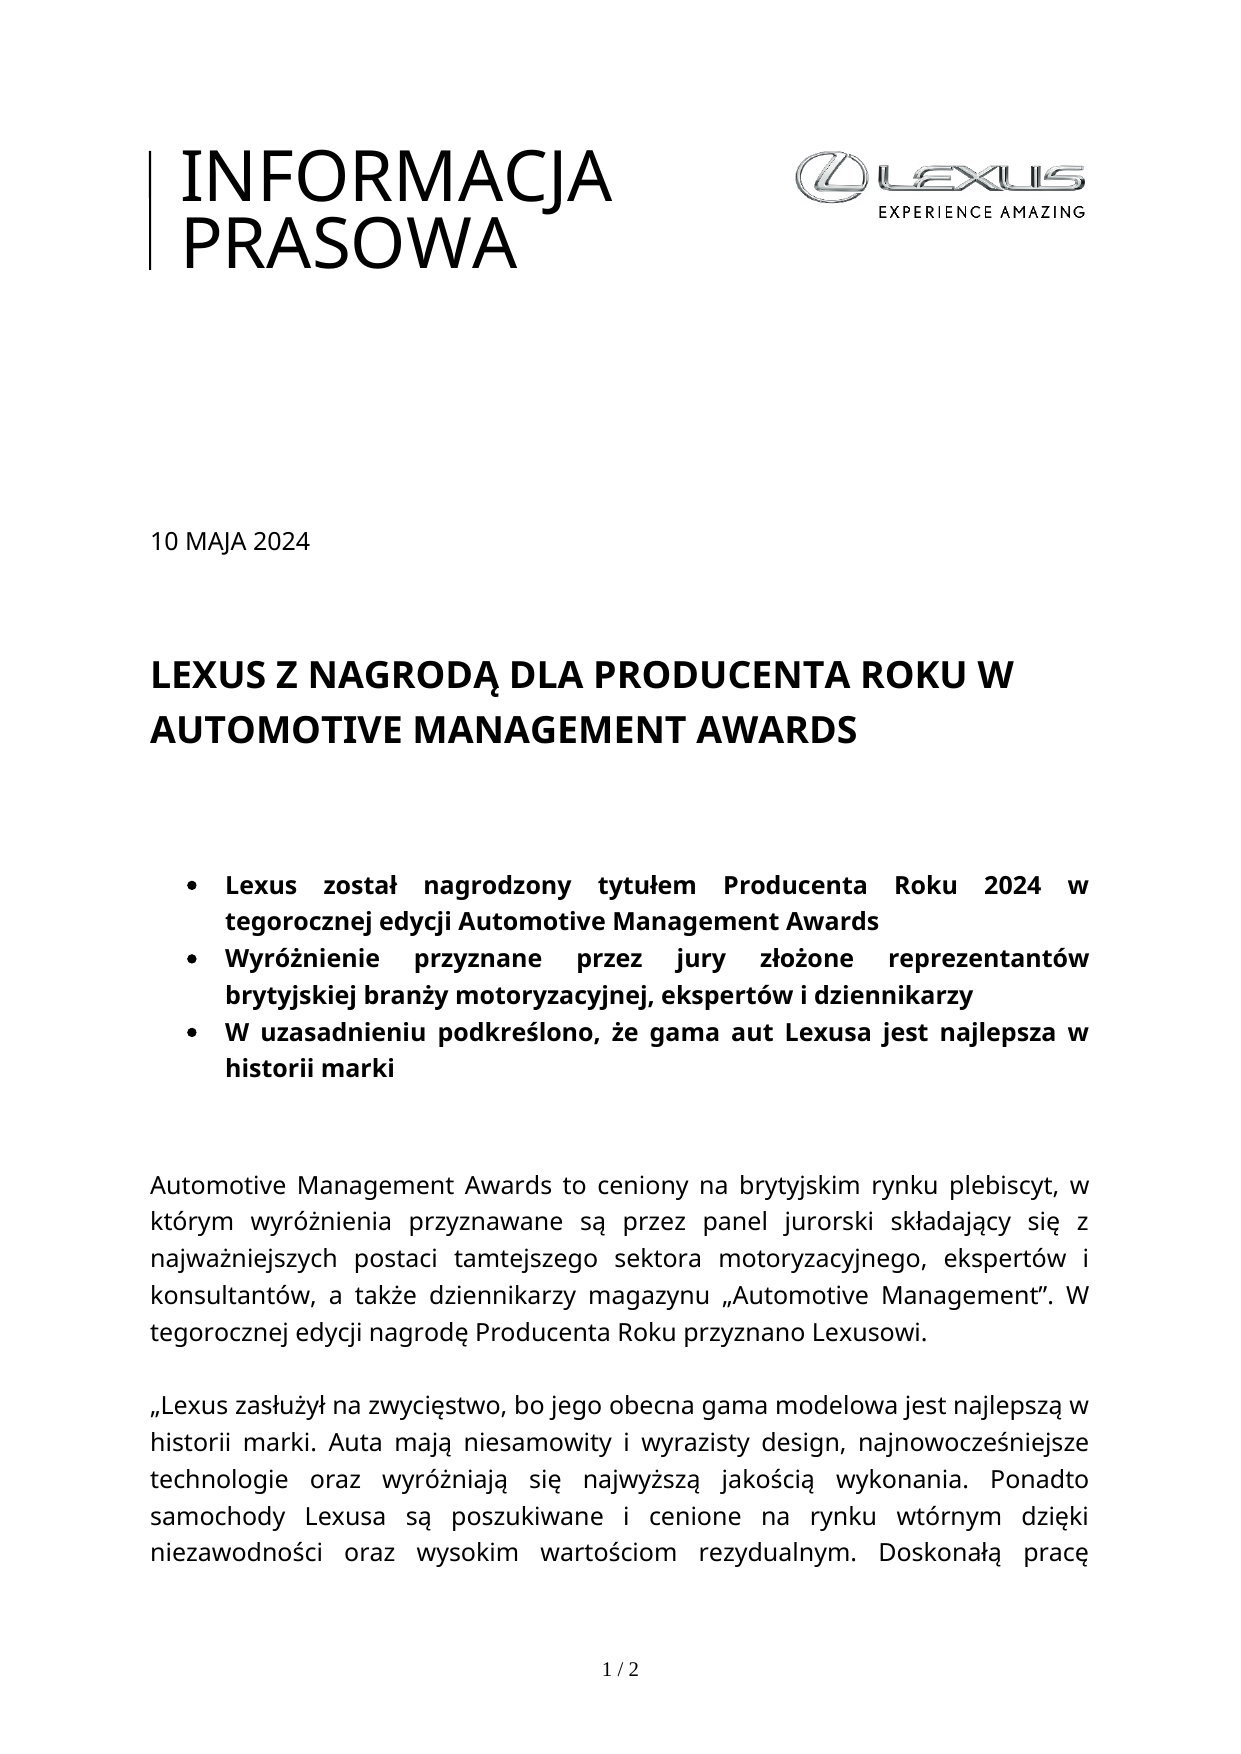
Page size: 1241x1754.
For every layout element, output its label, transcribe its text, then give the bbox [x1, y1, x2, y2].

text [150, 1388, 1090, 1569]
text LEXUS Z NAGRODĄ DLA PRODUCENTA ROKU W AUTOMOTIVE MANAGEMENT AWARDS [150, 648, 1090, 755]
list Lexus został nagrodzony tytułem Producenta Roku 2024 w tegorocznej edycji Automotive Management Awards [187, 867, 1090, 938]
text 10 MAJA 2024 [150, 523, 1086, 557]
list Wyróżnienie przyznane przez jury złożone reprezentantów brytyjskiej branży motoryzacyjnej, ekspertów i dziennikarzy [187, 941, 1090, 1012]
list W uzasadnieniu podkreślono, że gama aut Lexusa jest najlepsza w historii marki [187, 1014, 1090, 1085]
text Automotive Management Awards to ceniony na brytyjskim rynku plebiscyt, w którym wyróżnienia przyznawane są przez panel jurorski składający się z najważniejszych postaci tamtejszego sektora motoryzacyjnego, ekspertów i konsultantów, a także dziennikarzy magazynu „Automotive Management”. W tegorocznej edycji nagrodę Producenta Roku przyznano Lexusowi. [150, 1167, 1090, 1348]
picture [770, 141, 1110, 243]
